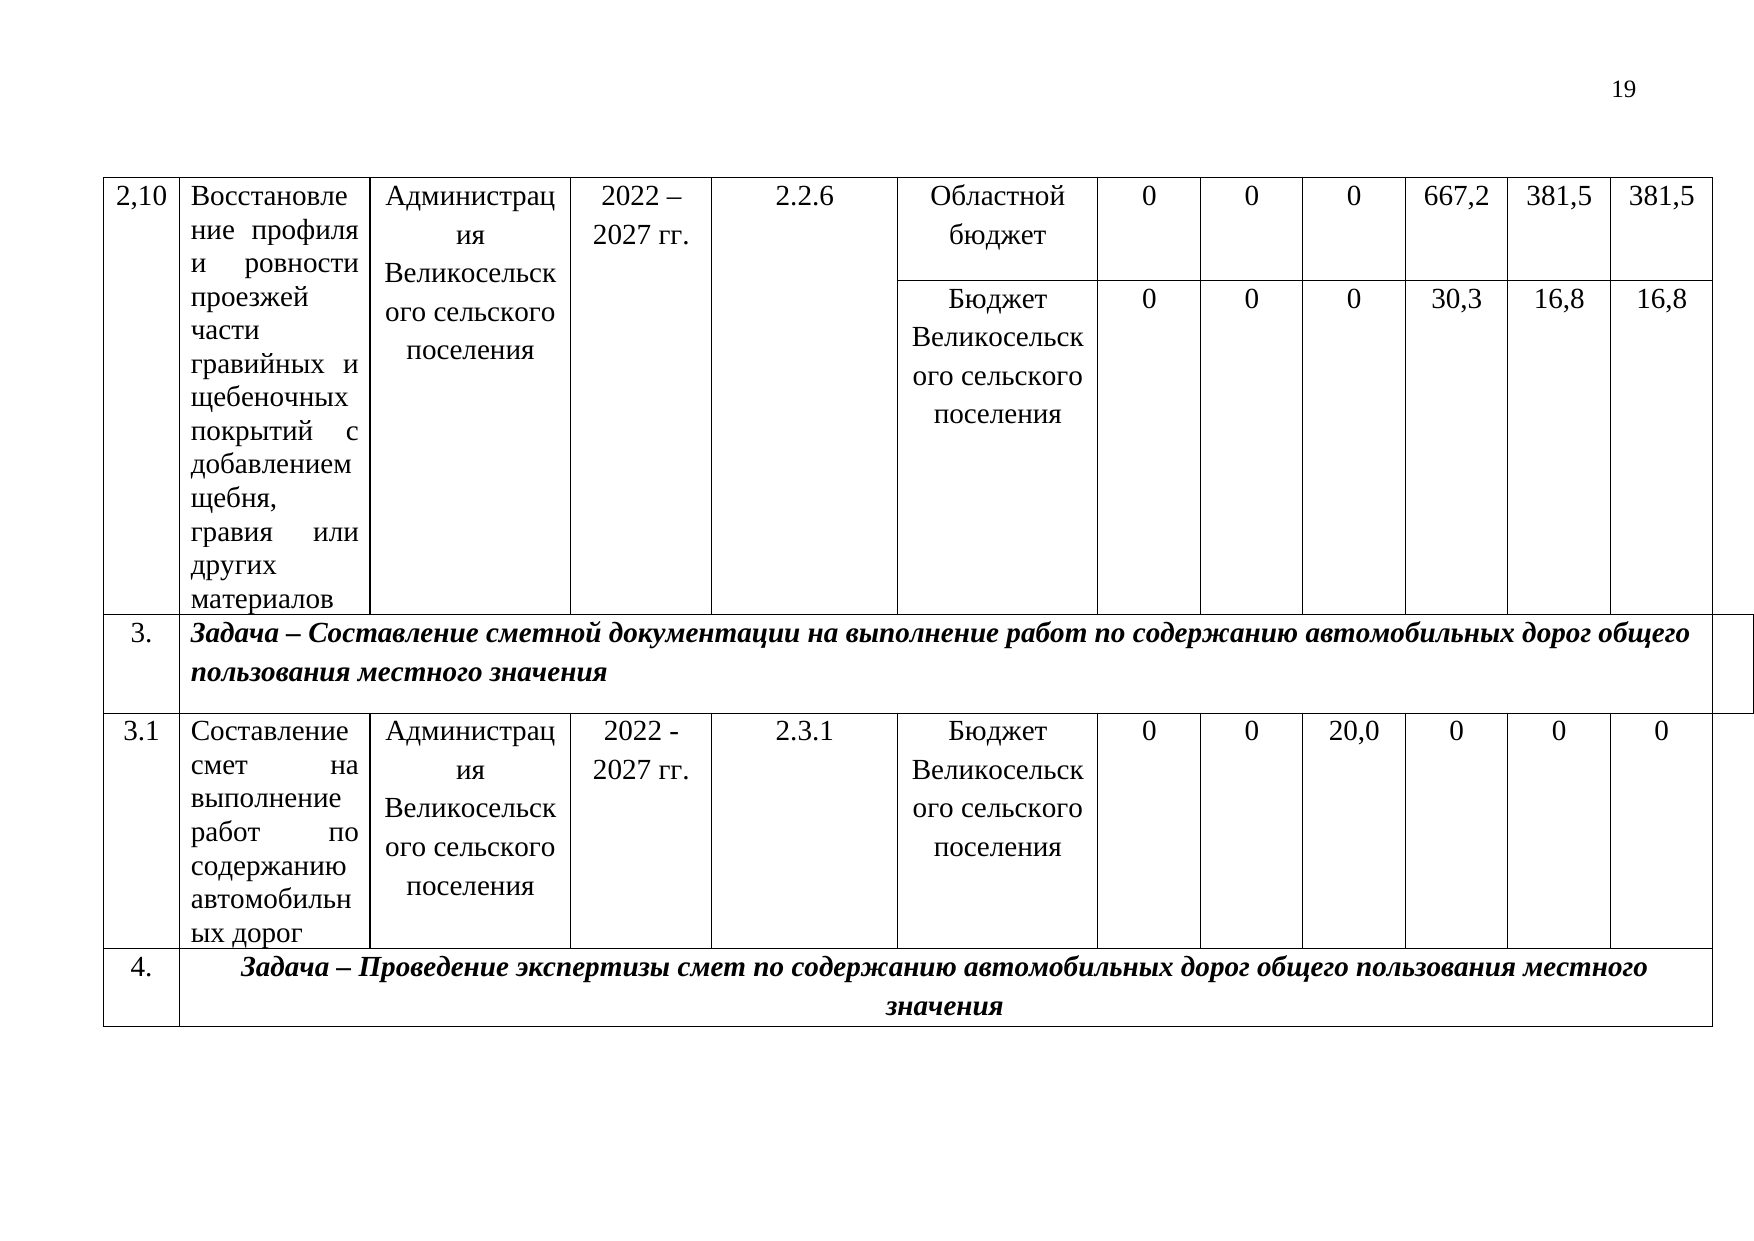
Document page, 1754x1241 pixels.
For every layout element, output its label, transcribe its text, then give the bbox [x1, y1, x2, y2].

table_cell Восстановление профиля и ровности проезжей части гравийных и щебеночных покрытий с добавлением щебня, гравия или других материалов [180, 178, 369, 614]
table_cell 20,0 [1303, 714, 1405, 948]
table_cell 0 [1303, 178, 1405, 280]
table_cell 381,5 [1611, 178, 1712, 280]
table_cell 30,3 [1406, 281, 1507, 614]
table_cell 0 [1098, 178, 1200, 280]
table_cell [1713, 615, 1753, 712]
table_cell 2,10 [104, 178, 179, 614]
table_cell 381,5 [1508, 178, 1610, 280]
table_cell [898, 281, 1097, 614]
table_cell 0 [1201, 178, 1302, 280]
table_cell Областной бюджет [898, 178, 1097, 280]
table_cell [371, 714, 570, 948]
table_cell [898, 714, 1097, 948]
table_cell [371, 178, 570, 614]
table_cell 0 [1098, 714, 1200, 948]
table_cell Составление смет на выполнение работ по содержанию автомобильных дорог [180, 714, 369, 948]
table_cell 2022 -2027 гг. [571, 714, 711, 948]
table_cell 3. [104, 615, 179, 712]
table_cell 0 [1201, 714, 1302, 948]
table_cell 2.3.1 [712, 714, 897, 948]
table_cell 16,8 [1508, 281, 1610, 614]
table_cell 4. [104, 949, 179, 1026]
table_cell 3.1 [104, 714, 179, 948]
table_cell 2022 – 2027 гг. [571, 178, 711, 614]
table_cell 16,8 [1611, 281, 1712, 614]
table_cell 667,2 [1406, 178, 1507, 280]
table_cell 0 [1611, 714, 1712, 948]
table_cell Задача – Проведение экспертизы смет по содержанию автомобильных дорог общего пользования местного значения [180, 949, 1712, 1026]
table_cell 0 [1508, 714, 1610, 948]
table_cell Задача – Составление сметной документации на выполнение работ по содержанию автомобильных дорог общего пользования местного значения [180, 615, 1712, 712]
table_cell 2.2.6 [712, 178, 897, 614]
table_cell 0 [1201, 281, 1302, 614]
table_cell 0 [1098, 281, 1200, 614]
table_cell 0 [1303, 281, 1405, 614]
table_cell 0 [1406, 714, 1507, 948]
